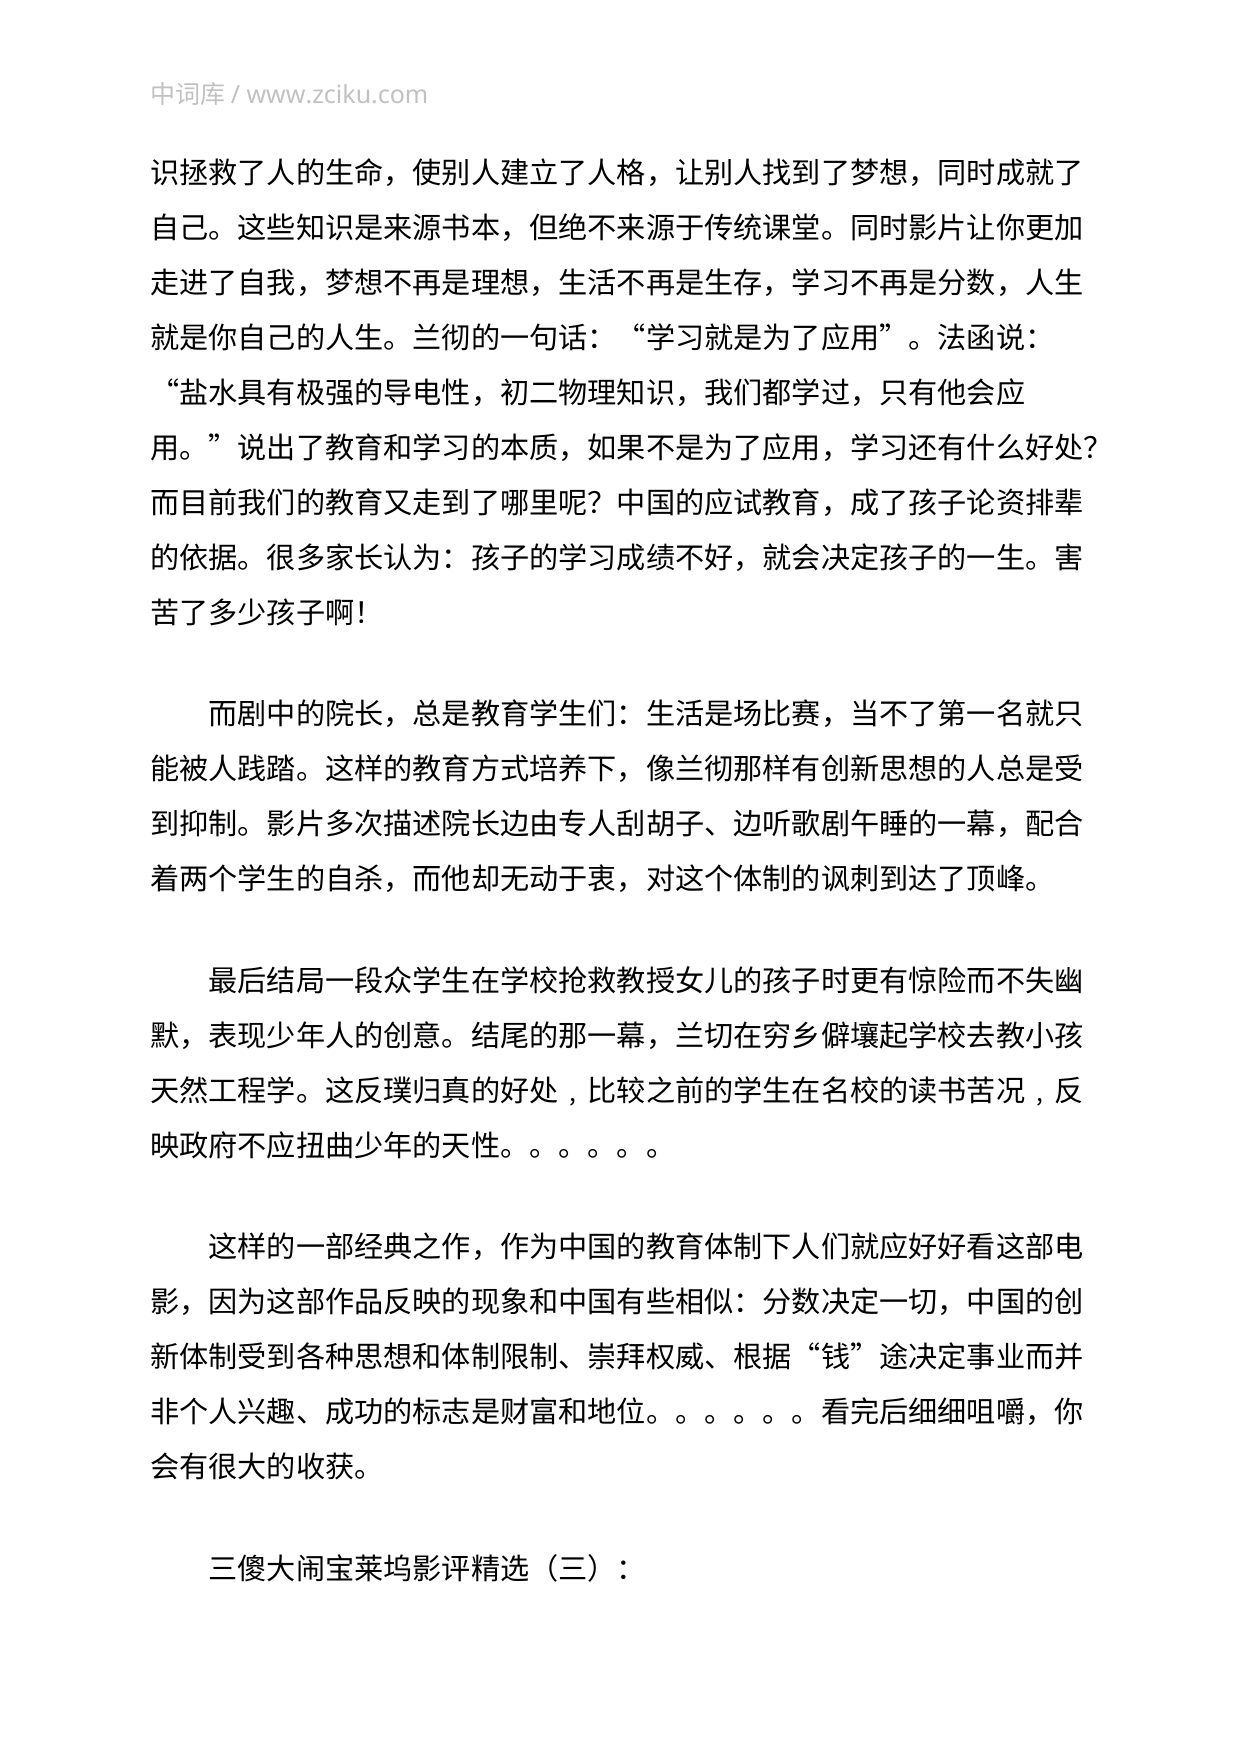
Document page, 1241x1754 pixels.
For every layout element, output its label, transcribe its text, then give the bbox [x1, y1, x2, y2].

text 最后结局一段众学生在学校抢救教授女儿的孩子时更有惊险而不失幽默，表现少年人的创意。结尾的那一幕，兰切在穷乡僻壤起学校去教小孩天然工程学。这反璞归真的好处﹐比较之前的学生在名校的读书苦况﹐反映政府不应扭曲少年的天性。。。。。。 [150, 957, 1090, 1164]
text 三傻大闹宝莱坞影评精选（三）： [150, 1545, 1090, 1587]
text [150, 150, 1090, 631]
text 这样的一部经典之作，作为中国的教育体制下人们就应好好看这部电影，因为这部作品反映的现象和中国有些相似：分数决定一切，中国的创新体制受到各种思想和体制限制、崇拜权威、根据“钱”途决定事业而并非个人兴趣、成功的标志是财富和地位。。。。。。看完后细细咀嚼，你会有很大的收获。 [150, 1224, 1090, 1486]
text 而剧中的院长，总是教育学生们：生活是场比赛，当不了第一名就只能被人践踏。这样的教育方式培养下，像兰彻那样有创新思想的人总是受到抑制。影片多次描述院长边由专人刮胡子、边听歌剧午睡的一幕，配合着两个学生的自杀，而他却无动于衷，对这个体制的讽刺到达了顶峰。 [150, 691, 1090, 898]
